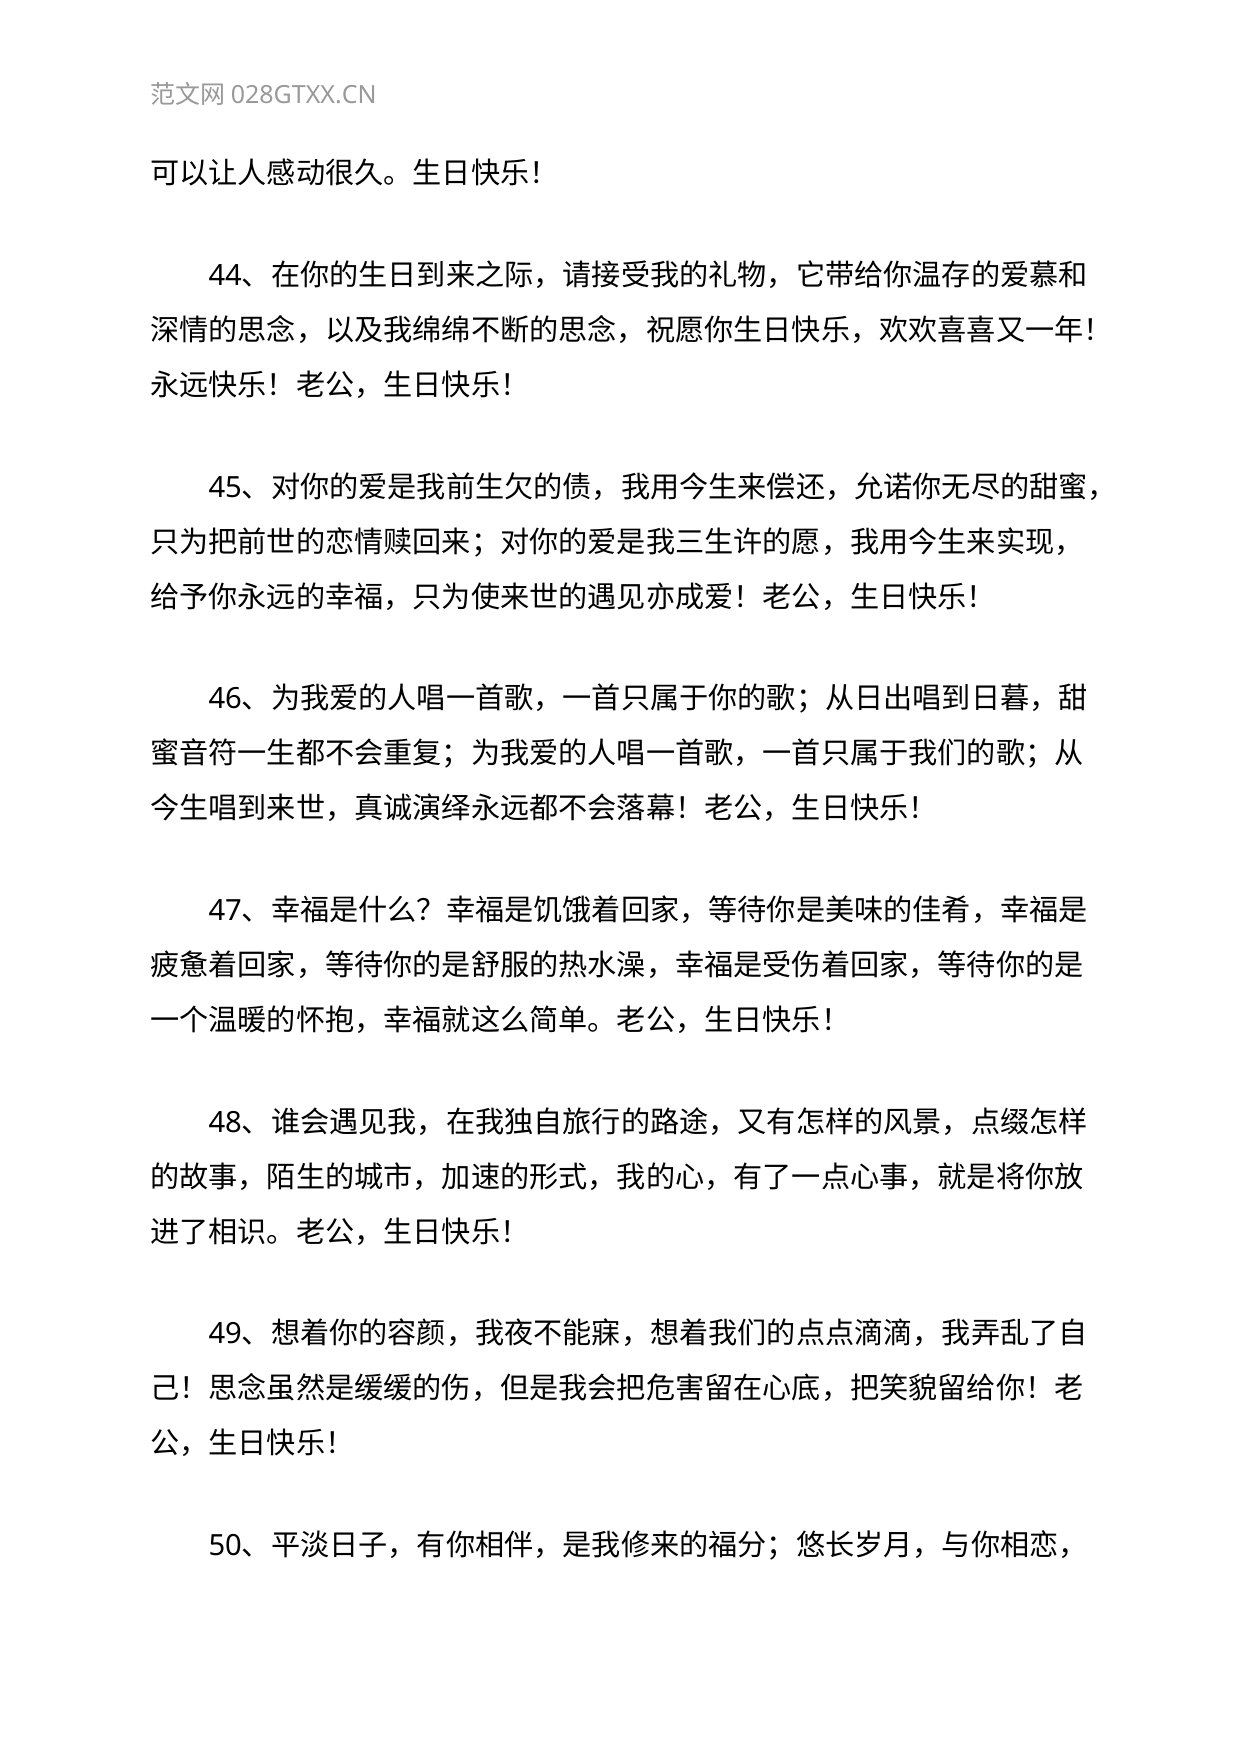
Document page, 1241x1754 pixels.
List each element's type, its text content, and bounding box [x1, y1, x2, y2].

text 48、谁会遇见我，在我独自旅行的路途，又有怎样的风景，点缀怎样的故事，陌生的城市，加速的形式，我的心，有了一点心事，就是将你放进了相识。老公，生日快乐！ [150, 1098, 1090, 1251]
text 45、对你的爱是我前生欠的债，我用今生来偿还，允诺你无尽的甜蜜，只为把前世的恋情赎回来；对你的爱是我三生许的愿，我用今生来实现，给予你永远的幸福，只为使来世的遇见亦成爱！老公，生日快乐！ [150, 463, 1090, 616]
text 47、幸福是什么？幸福是饥饿着回家，等待你是美味的佳肴，幸福是疲惫着回家，等待你的是舒服的热水澡，幸福是受伤着回家，等待你的是一个温暖的怀抱，幸福就这么简单。老公，生日快乐！ [150, 887, 1090, 1039]
text 44、在你的生日到来之际，请接受我的礼物，它带给你温存的爱慕和深情的思念，以及我绵绵不断的思念，祝愿你生日快乐，欢欢喜喜又一年！永远快乐！老公，生日快乐！ [150, 252, 1090, 404]
text 46、为我爱的人唱一首歌，一首只属于你的歌；从日出唱到日暮，甜蜜音符一生都不会重复；为我爱的人唱一首歌，一首只属于我们的歌；从今生唱到来世，真诚演绎永远都不会落幕！老公，生日快乐！ [150, 675, 1090, 827]
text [150, 150, 1090, 192]
text 49、想着你的容颜，我夜不能寐，想着我们的点点滴滴，我弄乱了自己！思念虽然是缓缓的伤，但是我会把危害留在心底，把笑貌留给你！老公，生日快乐！ [150, 1310, 1090, 1462]
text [150, 1522, 1090, 1564]
